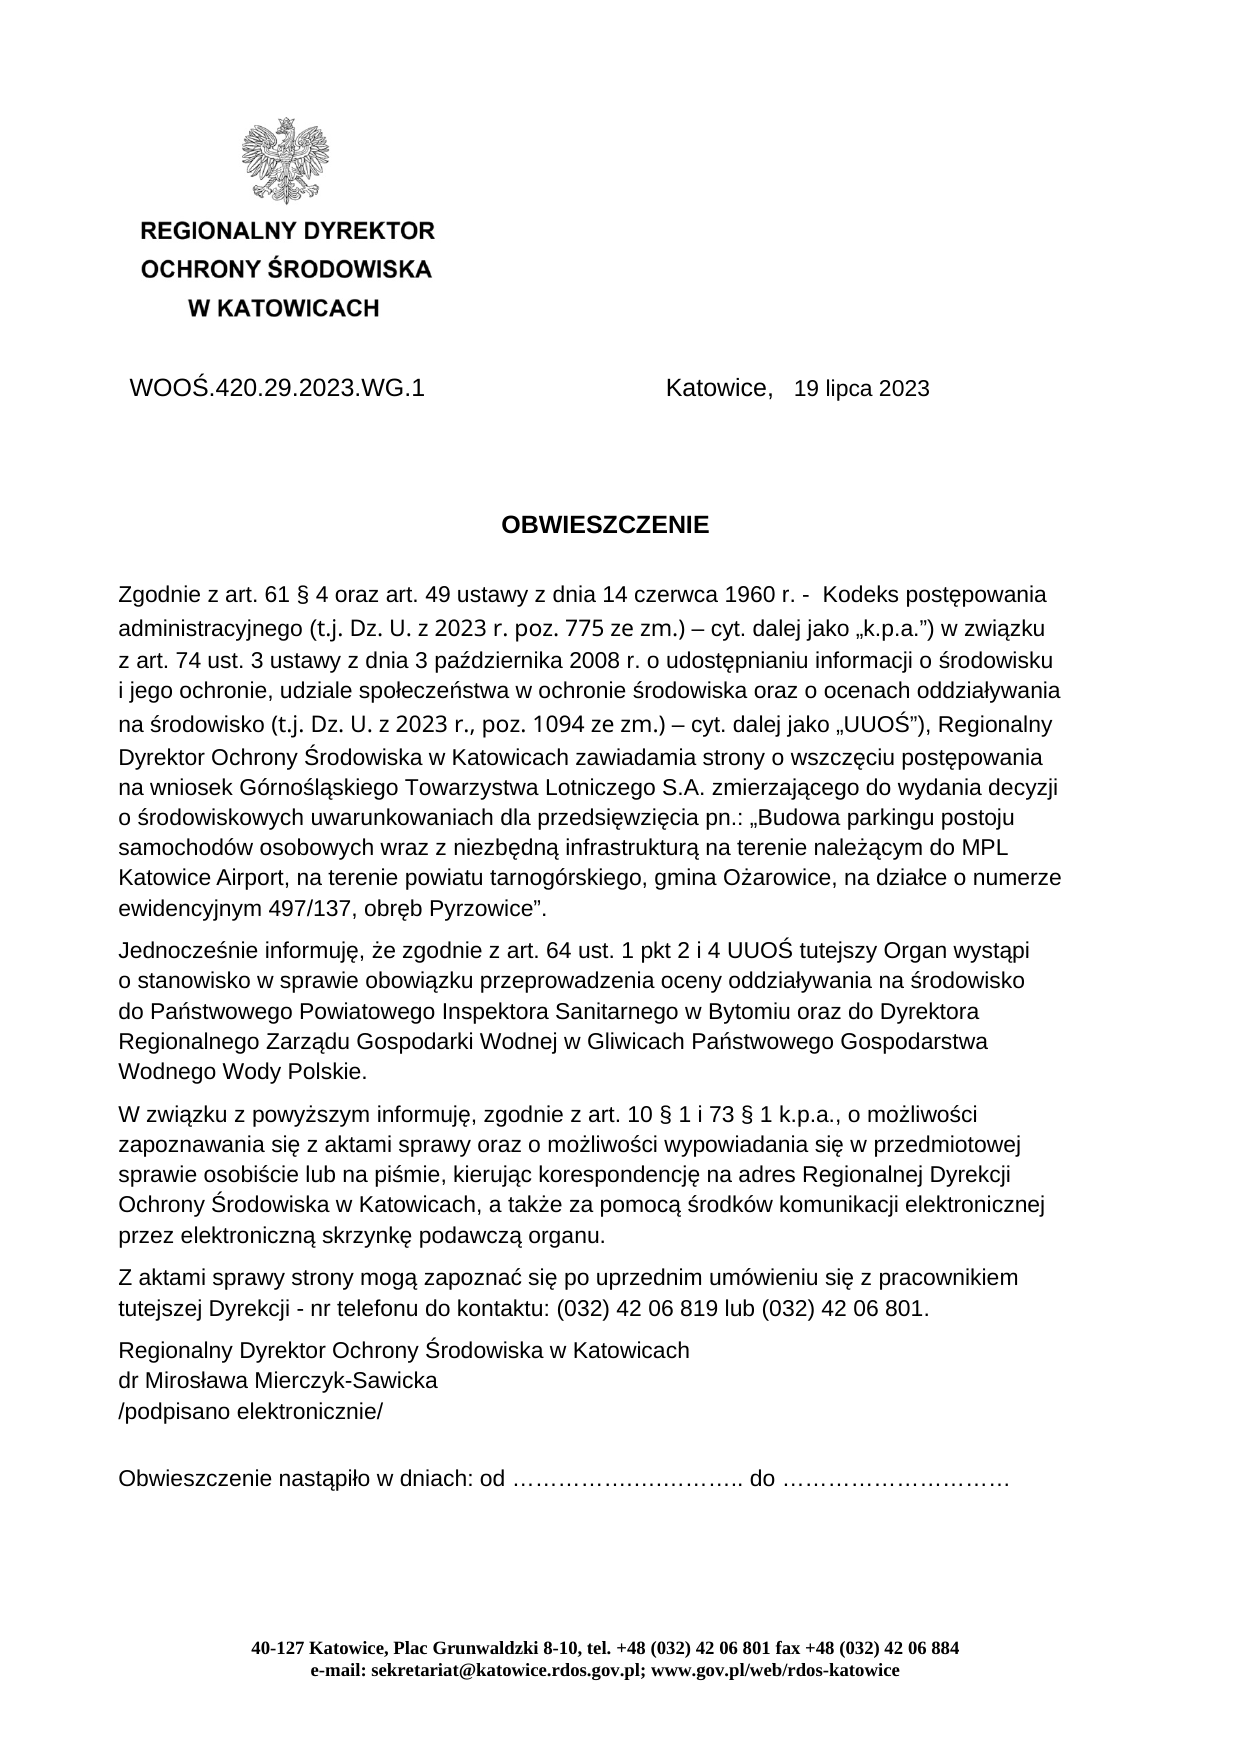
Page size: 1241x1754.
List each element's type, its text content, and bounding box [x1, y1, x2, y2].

text Regionalny Dyrektor Ochrony Środowiska w Katowicach [118, 1337, 1092, 1363]
text /podpisano elektronicznie/ [118, 1398, 1092, 1424]
table_header WOOŚ.420.29.2023.WG.1 [118, 373, 654, 426]
text Jednocześnie informuję, że zgodnie z art. 64 ust. 1 pkt 2 i 4 UUOŚ tutejszy Organ wystąpi o stanowisko w sprawie obowiązku przeprowadzenia oceny oddziaływania na środowisko do Państwowego Powiatowego Inspektora Sanitarnego w Bytomiu oraz do Dyrektora Regionalnego Zarządu Gospodarki Wodnej w Gliwicach Państwowego Gospodarstwa Wodnego Wody Polskie. [118, 937, 1092, 1084]
text OBWIESZCZENIE [118, 510, 1092, 539]
table_header Katowice, 19 lipca 2023 [654, 373, 1085, 426]
text W związku z powyższym informuję, zgodnie z art. 10 § 1 i 73 § 1 k.p.a., o możliwości zapoznawania się z aktami sprawy oraz o możliwości wypowiadania się w przedmiotowej sprawie osobiście lub na piśmie, kierując korespondencję na adres Regionalnej Dyrekcji Ochrony Środowiska w Katowicach, a także za pomocą środków komunikacji elektronicznej przez elektroniczną skrzynkę podawczą organu. [118, 1101, 1092, 1248]
picture [118, 73, 454, 373]
text Z aktami sprawy strony mogą zapoznać się po uprzednim umówieniu się z pracownikiem tutejszej Dyrekcji - nr telefonu do kontaktu: (032) 42 06 819 lub (032) 42 06 801. [118, 1264, 1092, 1321]
text Zgodnie z art. 61 § 4 oraz art. 49 ustawy z dnia 14 czerwca 1960 r. - Kodeks postępowania administracyjnego (t.j. Dz. U. z 2023 r. poz. 775 ze zm.) – cyt. dalej jako „k.p.a.”) w związku z art. 74 ust. 3 ustawy z dnia 3 października 2008 r. o udostępnianiu informacji o środowisku i jego ochronie, udziale społeczeństwa w ochronie środowiska oraz o ocenach oddziaływania na środowisko (t.j. Dz. U. z 2023 r., poz. 1094 ze zm.) – cyt. dalej jako „UUOŚ”), Regionalny Dyrektor Ochrony Środowiska w Katowicach zawiadamia strony o wszczęciu postępowania na wniosek Górnośląskiego Towarzystwa Lotniczego S.A. zmierzającego do wydania decyzji o środowiskowych uwarunkowaniach dla przedsięwzięcia pn.: „Budowa parkingu postoju samochodów osobowych wraz z niezbędną infrastrukturą na terenie należącym do MPL Katowice Airport, na terenie powiatu tarnogórskiego, gmina Ożarowice, na działce o numerze ewidencyjnym 497/137, obręb Pyrzowice”. [118, 581, 1092, 921]
text dr Mirosława Mierczyk-Sawicka [118, 1367, 1092, 1394]
text Obwieszczenie nastąpiło w dniach: od …………….….……….. do ………………………… [118, 1465, 1088, 1492]
